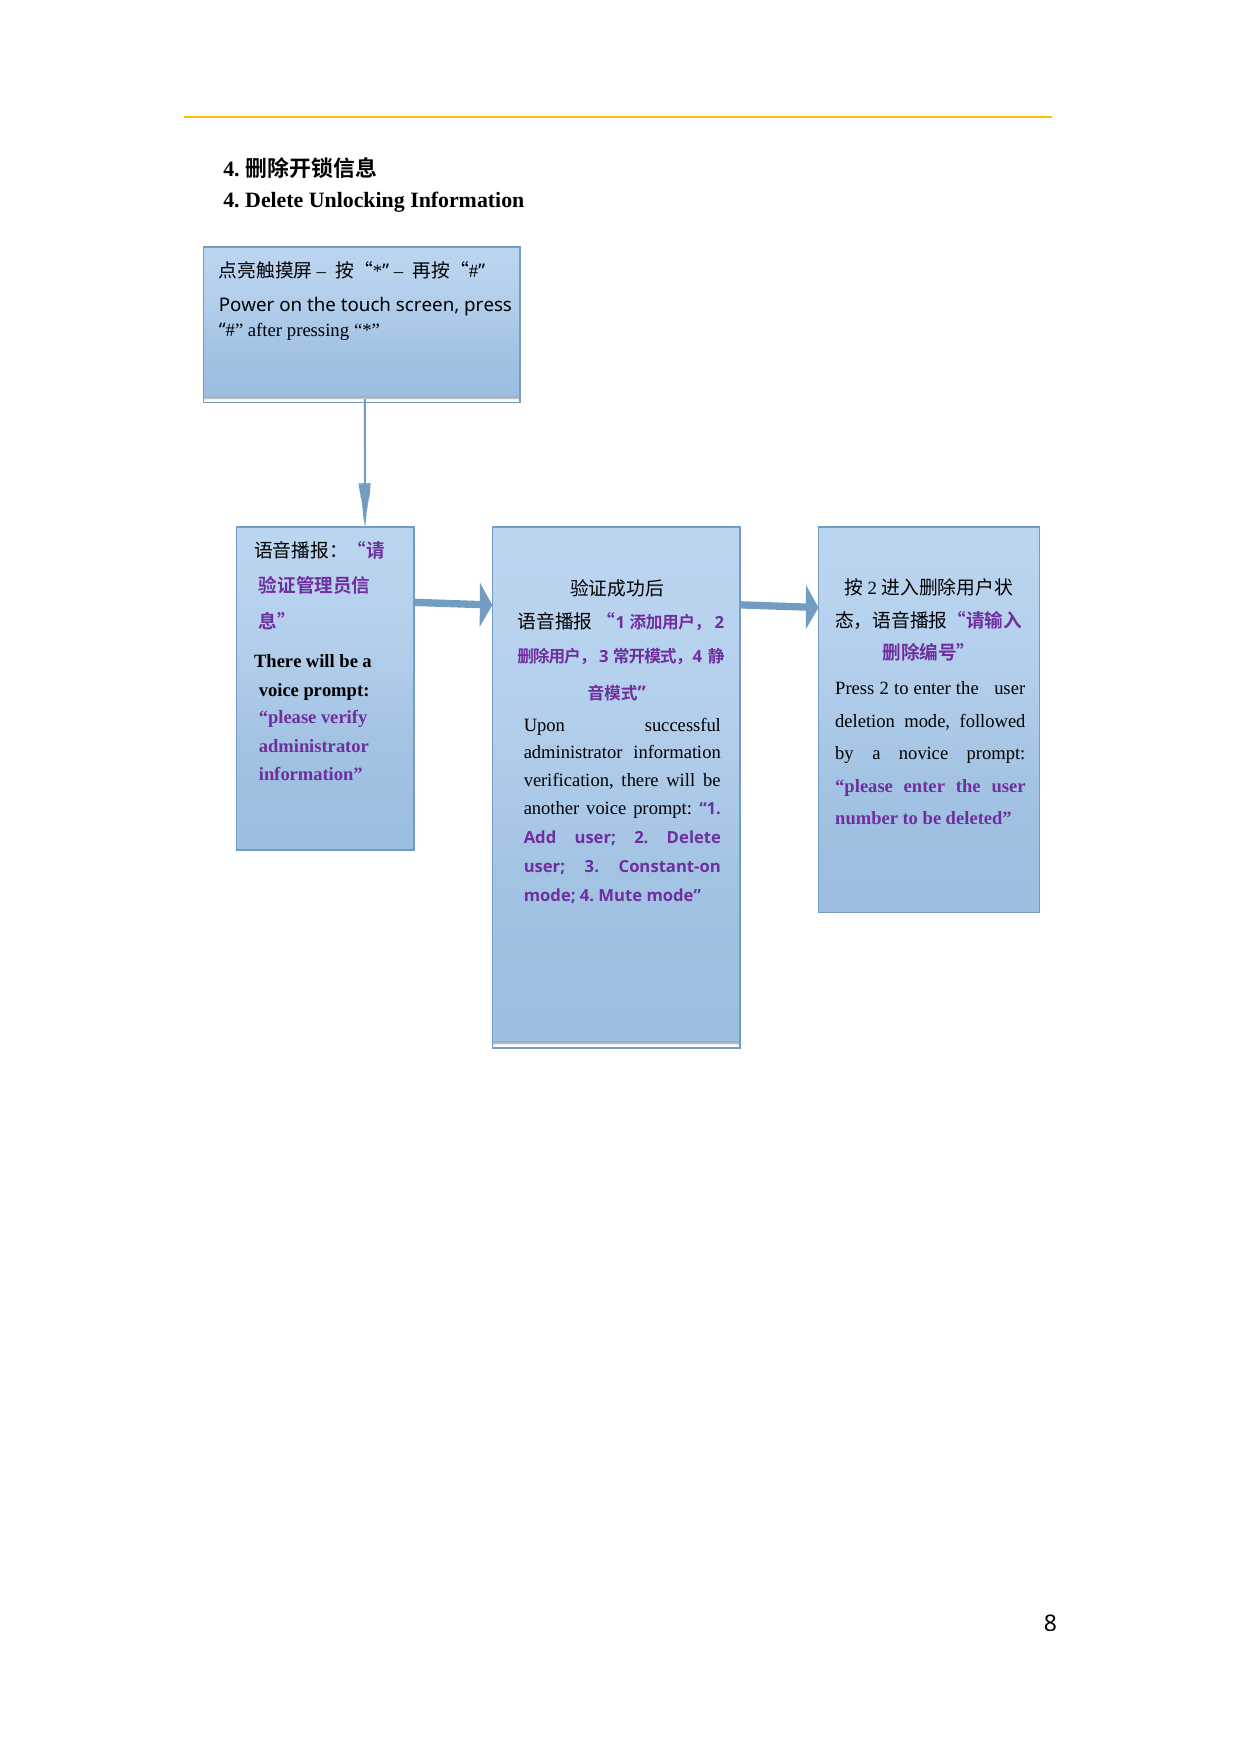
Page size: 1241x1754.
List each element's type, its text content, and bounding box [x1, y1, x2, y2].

picture [204, 248, 519, 402]
subtitle 删除开锁信息 [223, 153, 1088, 183]
picture [237, 528, 413, 849]
subtitle 4. Delete Unlocking Information [223, 187, 1088, 213]
picture [819, 528, 1039, 912]
picture [493, 528, 739, 1047]
picture [358, 403, 371, 526]
